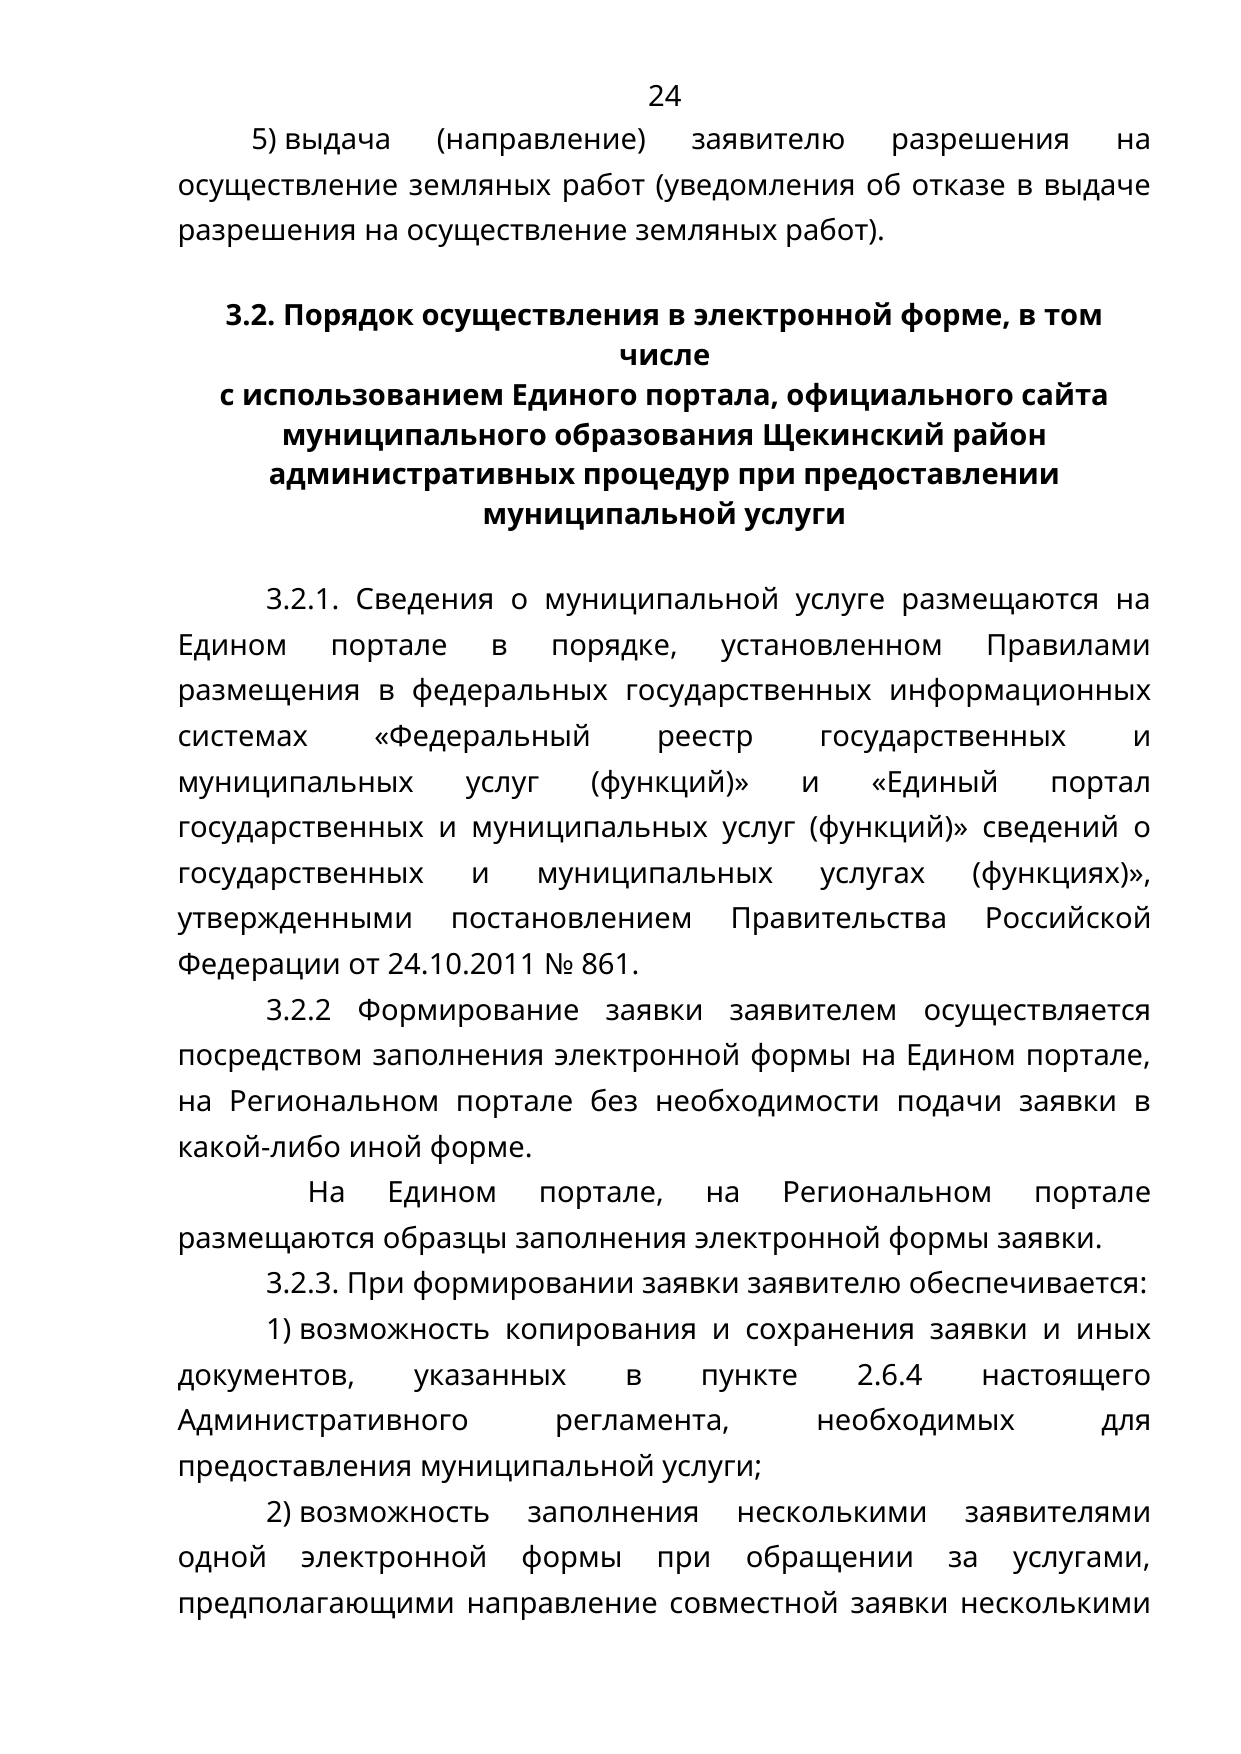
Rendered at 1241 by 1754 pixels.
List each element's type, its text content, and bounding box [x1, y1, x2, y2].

text 1) возможность копирования и сохранения заявки и иных документов, указанных в пункте 2.6.4 настоящего Административного регламента, необходимых для предоставления муниципальной услуги; [177, 1308, 1152, 1485]
text 3.2.2 Формирование заявки заявителем осуществляется посредством заполнения электронной формы на Едином портале, на Региональном портале без необходимости подачи заявки в какой-либо иной форме. [177, 989, 1152, 1166]
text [177, 1491, 1152, 1622]
list 5) выдача (направление) заявителю разрешения на осуществление земляных работ (уведомления об отказе в выдаче разрешения на осуществление земляных работ). [177, 203, 1152, 249]
text На Едином портале, на Региональном портале размещаются образцы заполнения электронной формы заявки. [177, 1172, 1152, 1257]
text с использованием Единого портала, официального сайта муниципального образования Щекинский район административных процедур при предоставлении муниципальной услуги [177, 374, 1152, 533]
text 3.2. Порядок осуществления в электронной форме, в том числе [177, 295, 1152, 374]
text 3.2.1. Сведения о муниципальной услуге размещаются на Едином портале в порядке, установленном Правилами размещения в федеральных государственных информационных системах «Федеральный реестр государственных и муниципальных услуг (функций)» и «Единый портал государственных и муниципальных услуг (функций)» сведений о государственных и муниципальных услугах (функциях)», утвержденными постановлением Правительства Российской Федерации от 24.10.2011 № 861. [177, 578, 1152, 983]
list 5) выдача (направление) заявителю разрешения на осуществление земляных работ (уведомления об отказе в выдаче разрешения на осуществление земляных работ). [177, 118, 1152, 164]
text 3.2.3. При формировании заявки заявителю обеспечивается: [177, 1263, 1152, 1302]
